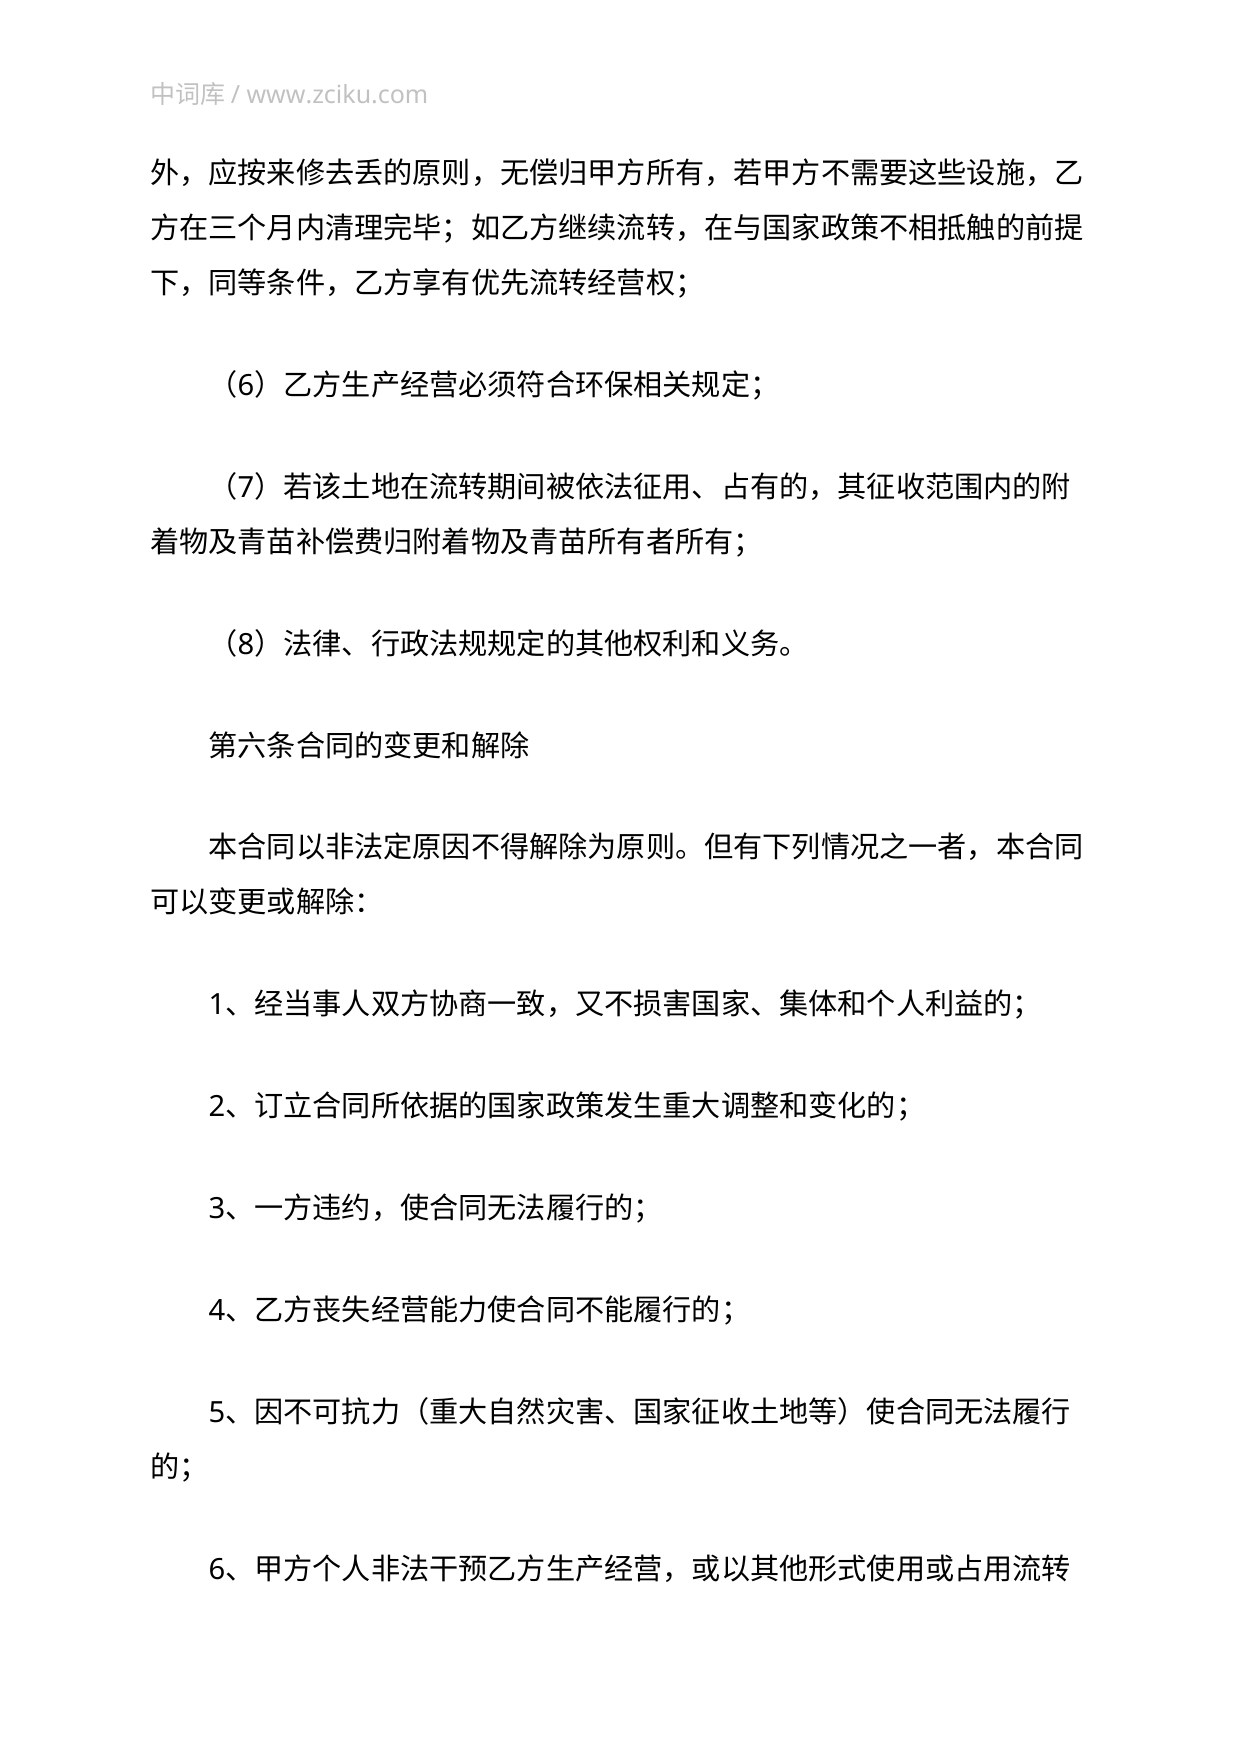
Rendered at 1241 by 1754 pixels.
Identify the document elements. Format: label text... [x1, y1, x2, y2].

text 5、因不可抗力（重大自然灾害、国家征收土地等）使合同无法履行的； [150, 1389, 1090, 1486]
text （6）乙方生产经营必须符合环保相关规定； [150, 362, 1090, 404]
text 4、乙方丧失经营能力使合同不能履行的； [150, 1287, 1090, 1329]
text 2、订立合同所依据的国家政策发生重大调整和变化的； [150, 1083, 1090, 1125]
text （7）若该土地在流转期间被依法征用、占有的，其征收范围内的附着物及青苗补偿费归附着物及青苗所有者所有； [150, 463, 1090, 561]
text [150, 1545, 1090, 1588]
text 本合同以非法定原因不得解除为原则。但有下列情况之一者，本合同可以变更或解除： [150, 824, 1090, 921]
text 1、经当事人双方协商一致，又不损害国家、集体和个人利益的； [150, 981, 1090, 1023]
text （8）法律、行政法规规定的其他权利和义务。 [150, 620, 1090, 663]
text 3、一方违约，使合同无法履行的； [150, 1185, 1090, 1227]
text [150, 150, 1090, 302]
text 第六条合同的变更和解除 [150, 722, 1090, 764]
